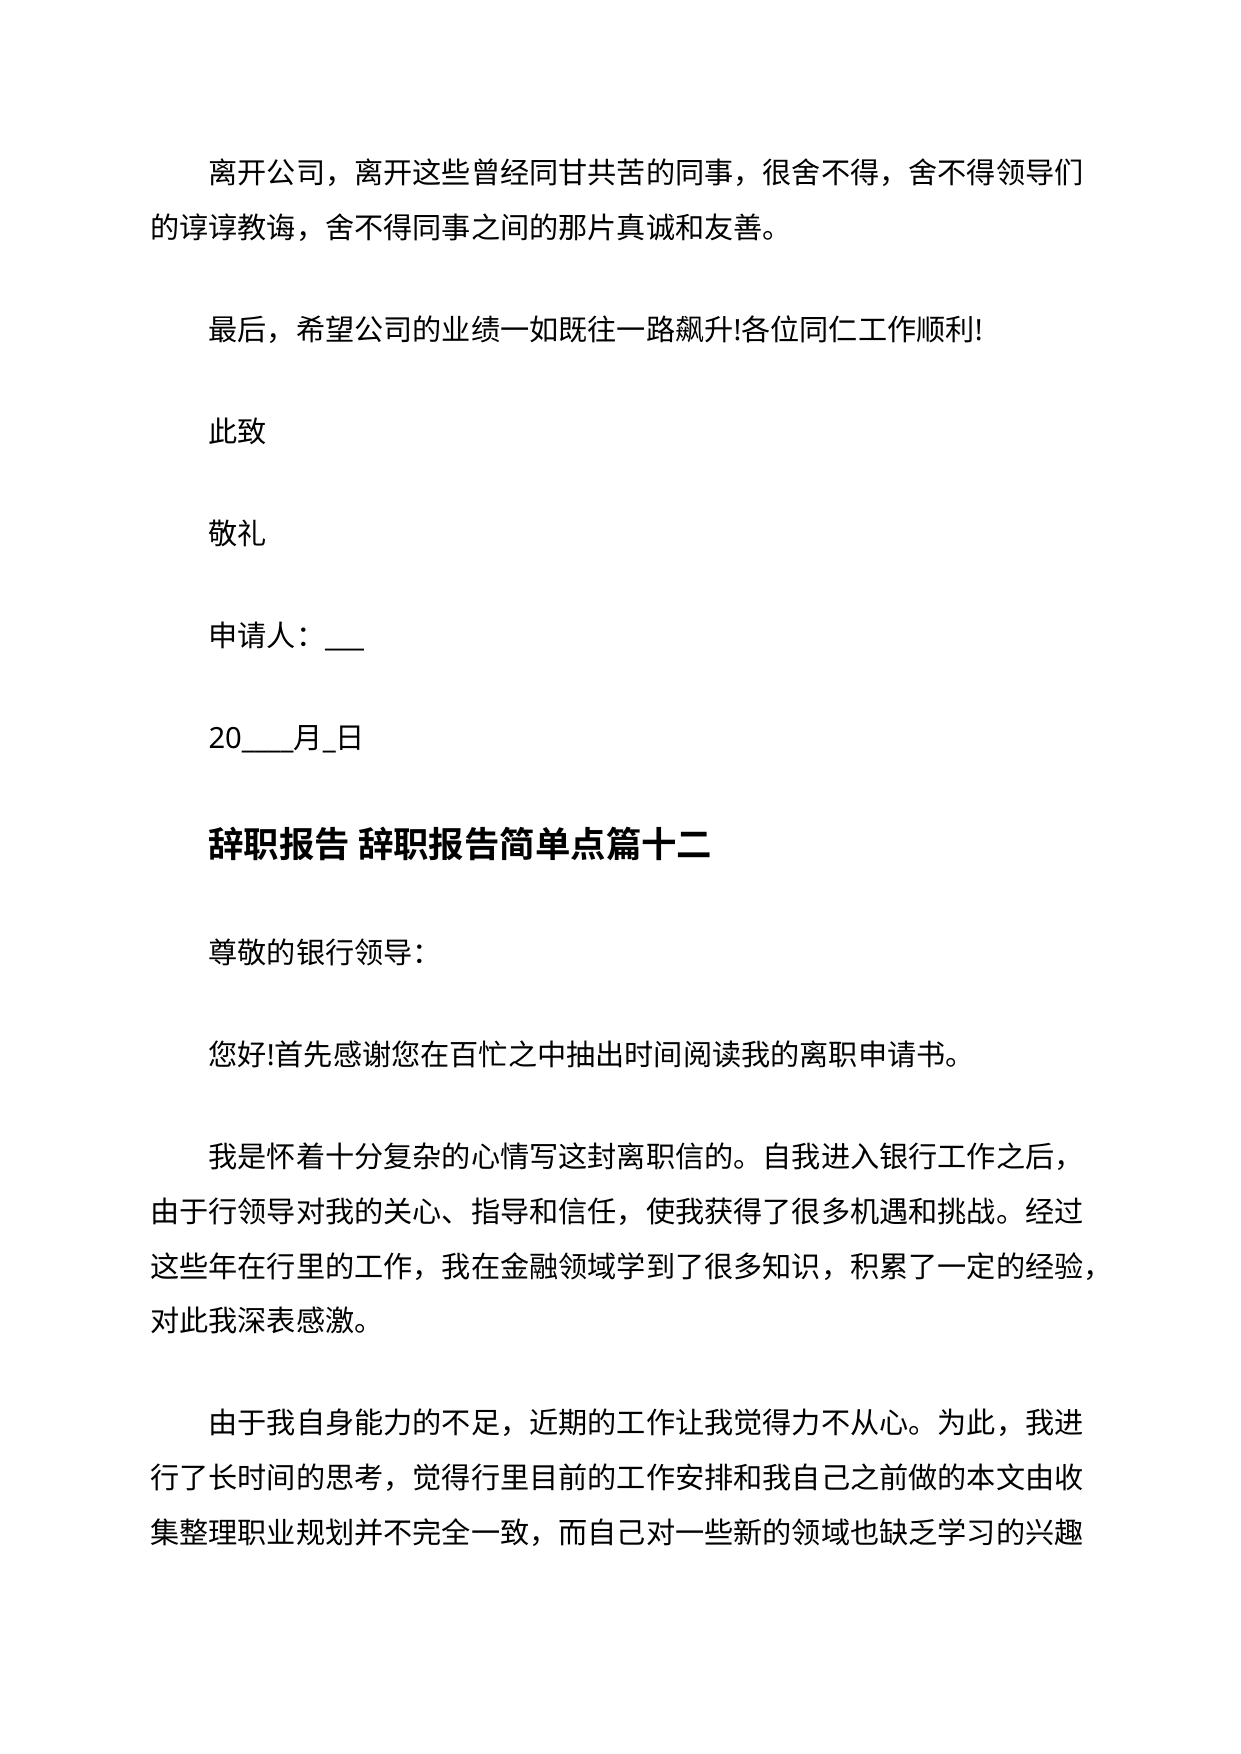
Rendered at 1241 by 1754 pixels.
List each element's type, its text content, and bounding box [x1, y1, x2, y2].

text 20____月_日 [150, 714, 1090, 757]
text 申请人：___ [150, 612, 1090, 654]
text 离开公司，离开这些曾经同甘共苦的同事，很舍不得，舍不得领导们的谆谆教诲，舍不得同事之间的那片真诚和友善。 [150, 150, 1090, 247]
text 辞职报告 辞职报告简单点篇十二 [150, 816, 1090, 867]
text 尊敬的银行领导： [150, 929, 1090, 972]
text 最后，希望公司的业绩一如既往一路飙升!各位同仁工作顺利! [150, 307, 1090, 349]
text 此致 [150, 409, 1090, 451]
text 我是怀着十分复杂的心情写这封离职信的。自我进入银行工作之后，由于行领导对我的关心、指导和信任，使我获得了很多机遇和挑战。经过这些年在行里的工作，我在金融领域学到了很多知识，积累了一定的经验，对此我深表感激。 [150, 1133, 1090, 1340]
text 敬礼 [150, 510, 1090, 553]
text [150, 1400, 1090, 1552]
text 您好!首先感谢您在百忙之中抽出时间阅读我的离职申请书。 [150, 1031, 1090, 1074]
